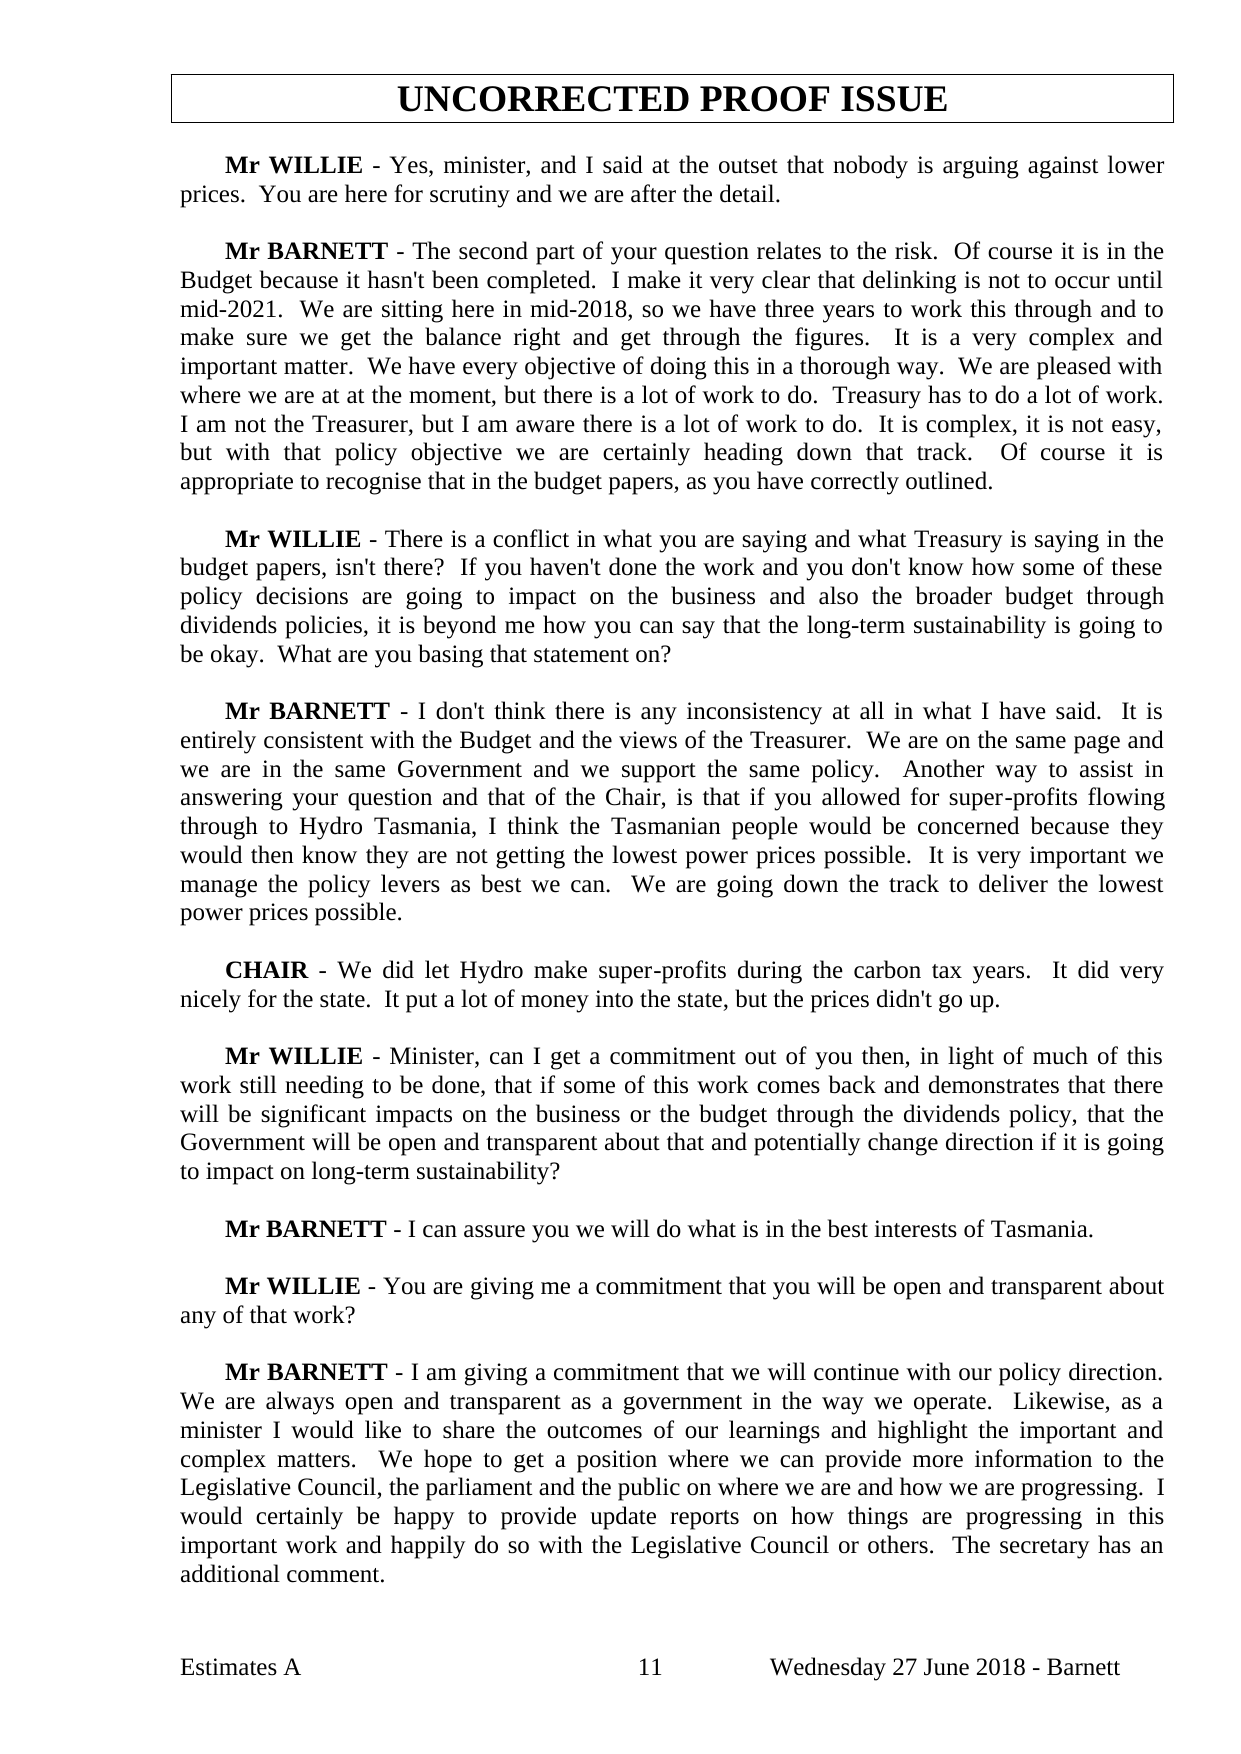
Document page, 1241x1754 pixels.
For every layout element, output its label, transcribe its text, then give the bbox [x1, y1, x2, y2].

text Mr WILLIE - Yes, minister, and I said at the outset that nobody is arguing against lower prices. You are here for scrutiny and we are after the detail. [180, 150, 1165, 207]
text Mr BARNETT - The second part of your question relates to the risk. Of course it is in the Budget because it hasn't been completed. I make it very clear that delinking is not to occur until mid-2021. We are sitting here in mid-2018, so we have three years to work this through and to make sure we get the balance right and get through the figures. It is a very complex and important matter. We have every objective of doing this in a thorough way. We are pleased with where we are at at the moment, but there is a lot of work to do. Treasury has to do a lot of work. I am not the Treasurer, but I am aware there is a lot of work to do. It is complex, it is not easy, but with that policy objective we are certainly heading down that track. Of course it is appropriate to recognise that in the budget papers, as you have correctly outlined. [180, 236, 1165, 495]
text Mr BARNETT - I don't think there is any inconsistency at all in what I have said. It is entirely consistent with the Budget and the views of the Treasurer. We are on the same page and we are in the same Government and we support the same policy. Another way to assist in answering your question and that of the Chair, is that if you allowed for super-profits flowing through to Hydro Tasmania, I think the Tasmanian people would be concerned because they would then know they are not getting the lowest power prices possible. It is very important we manage the policy levers as best we can. We are going down the track to deliver the lowest power prices possible. [180, 696, 1165, 926]
text Mr BARNETT - I am giving a commitment that we will continue with our policy direction. We are always open and transparent as a government in the way we operate. Likewise, as a minister I would like to share the outcomes of our learnings and highlight the important and complex matters. We hope to get a position where we can provide more information to the Legislative Council, the parliament and the public on where we are and how we are progressing. I would certainly be happy to provide update reports on how things are progressing in this important work and happily do so with the Legislative Council or others. The secretary has an additional comment. [180, 1357, 1165, 1587]
text Mr WILLIE - You are giving me a commitment that you will be open and transparent about any of that work? [180, 1271, 1165, 1329]
text Mr WILLIE - Minister, can I get a commitment out of you then, in light of much of this work still needing to be done, that if some of this work comes back and demonstrates that there will be significant impacts on the business or the budget through the dividends policy, that the Government will be open and transparent about that and potentially change direction if it is going to impact on long-term sustainability? [180, 1041, 1165, 1185]
text Mr BARNETT - I can assure you we will do what is in the best interests of Tasmania. [180, 1214, 1165, 1242]
text CHAIR - We did let Hydro make super-profits during the carbon tax years. It did very nicely for the state. It put a lot of money into the state, but the prices didn't go up. [180, 955, 1165, 1012]
text Mr WILLIE - There is a conflict in what you are saying and what Treasury is saying in the budget papers, isn't there? If you haven't done the work and you don't know how some of these policy decisions are going to impact on the business and also the broader budget through dividends policies, it is beyond me how you can say that the long-term sustainability is going to be okay. What are you basing that statement on? [180, 524, 1165, 667]
